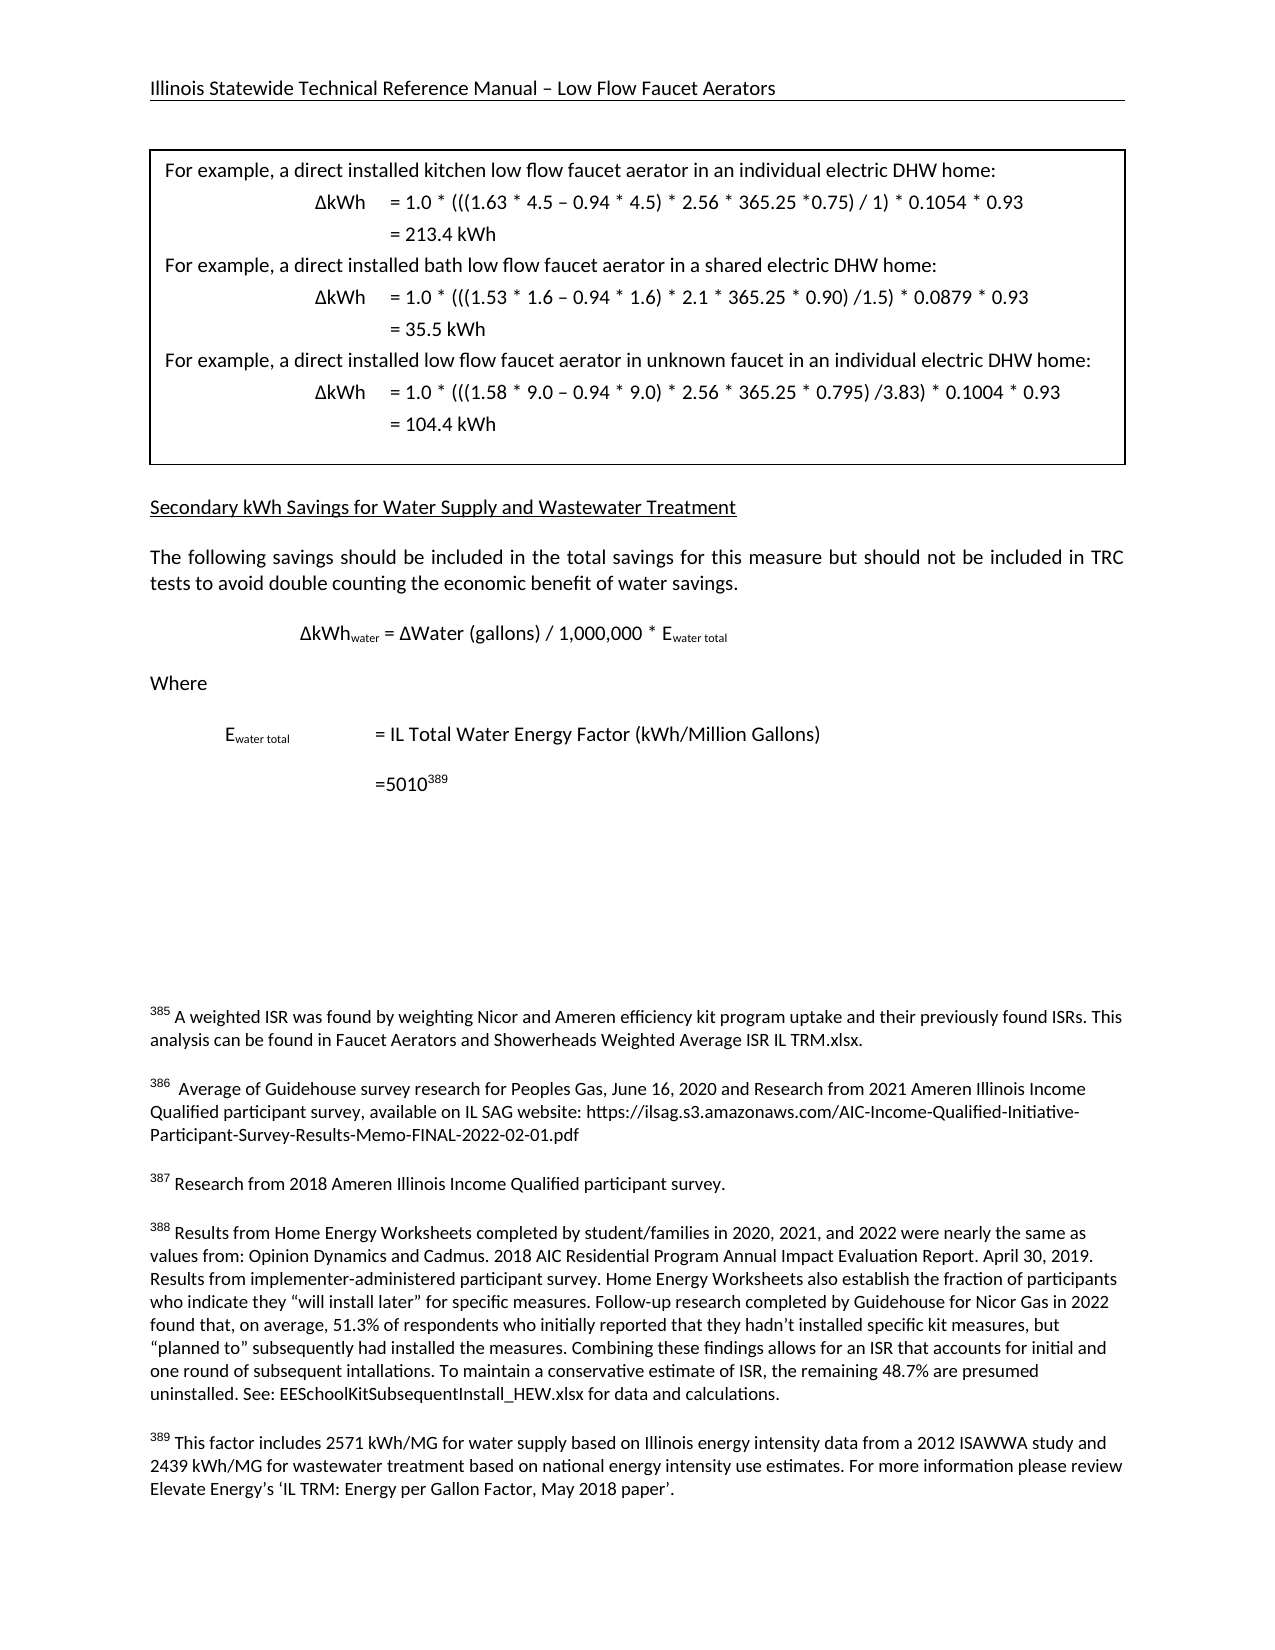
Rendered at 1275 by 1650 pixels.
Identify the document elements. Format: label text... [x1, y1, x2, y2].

text Secondary kWh Savings for Water Supply and Wastewater Treatment [150, 494, 1125, 519]
text Where [150, 671, 1125, 696]
text ΔkWhwater = ΔWater (gallons) / 1,000,000 * Ewater total [225, 620, 1125, 646]
text Ewater total = IL Total Water Energy Factor (kWh/Million Gallons) [150, 721, 1125, 746]
text =5010 [150, 771, 1125, 797]
text The following savings should be included in the total savings for this measure but should not be included in TRC tests to avoid double counting the economic benefit of water savings. [150, 544, 1125, 595]
